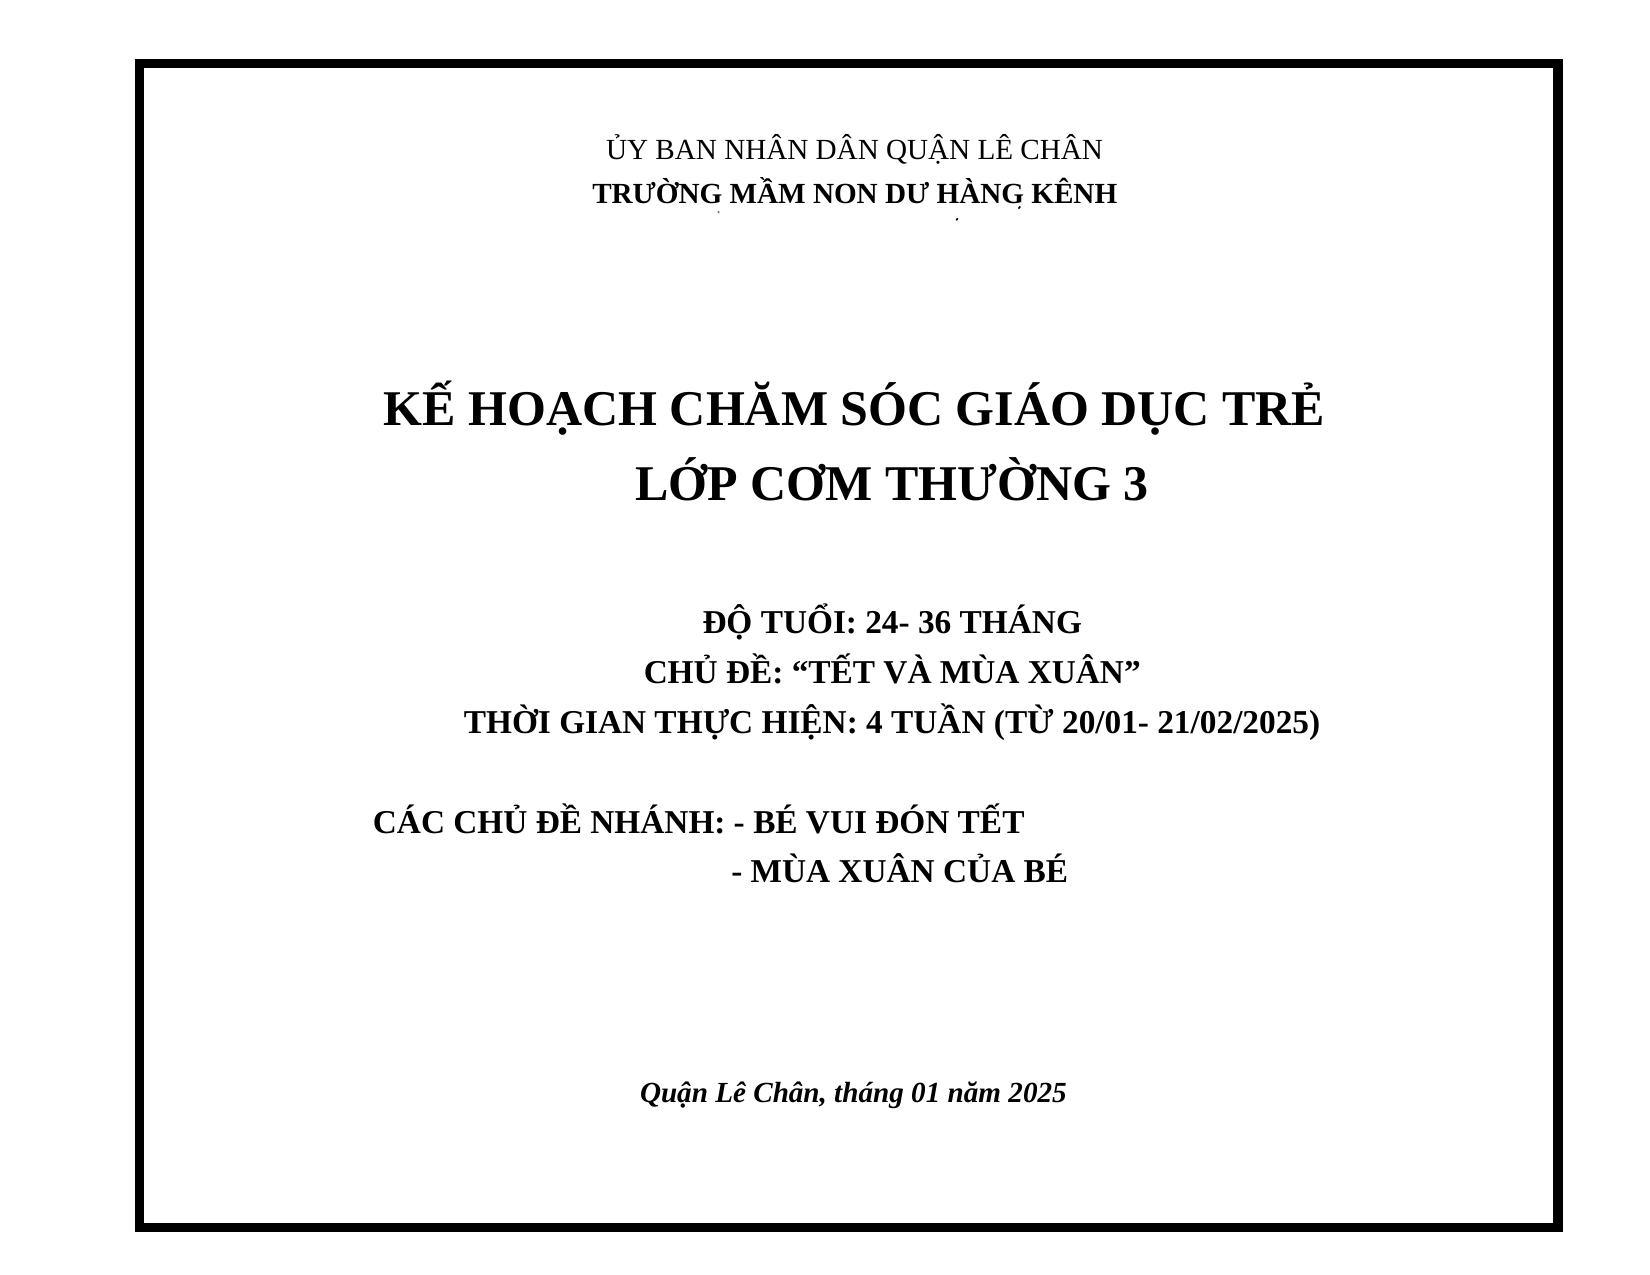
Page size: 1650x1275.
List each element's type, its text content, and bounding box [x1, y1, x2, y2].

text - MÙA XUÂN CỦA BÉ [373, 852, 1553, 890]
text ĐỘ TUỔI: 24- 36 THÁNG [223, 603, 1553, 641]
text THỜI GIAN THỰC HIỆN: 4 TUẦN (TỪ 20/01- 21/02/2025) [223, 702, 1553, 741]
text CHỦ ĐỀ: “TẾT VÀ MÙA XUÂN” [223, 652, 1553, 691]
text TRƯỜNG MẦM NON DƯ HÀNG KÊNH [148, 176, 1553, 209]
text CÁC CHỦ ĐỀ NHÁNH: - BÉ VUI ĐÓN TẾT [373, 802, 1553, 840]
text KẾ HOẠCH CHĂM SÓC GIÁO DỤC TRẺ [148, 379, 1553, 436]
text LỚP CƠM THƯỜNG 3 [223, 453, 1553, 511]
text Quận Lê Chân, tháng 01 năm 2025 [148, 1076, 1553, 1109]
text ỦY BAN NHÂN DÂN QUẬN LÊ CHÂN [148, 132, 1553, 166]
